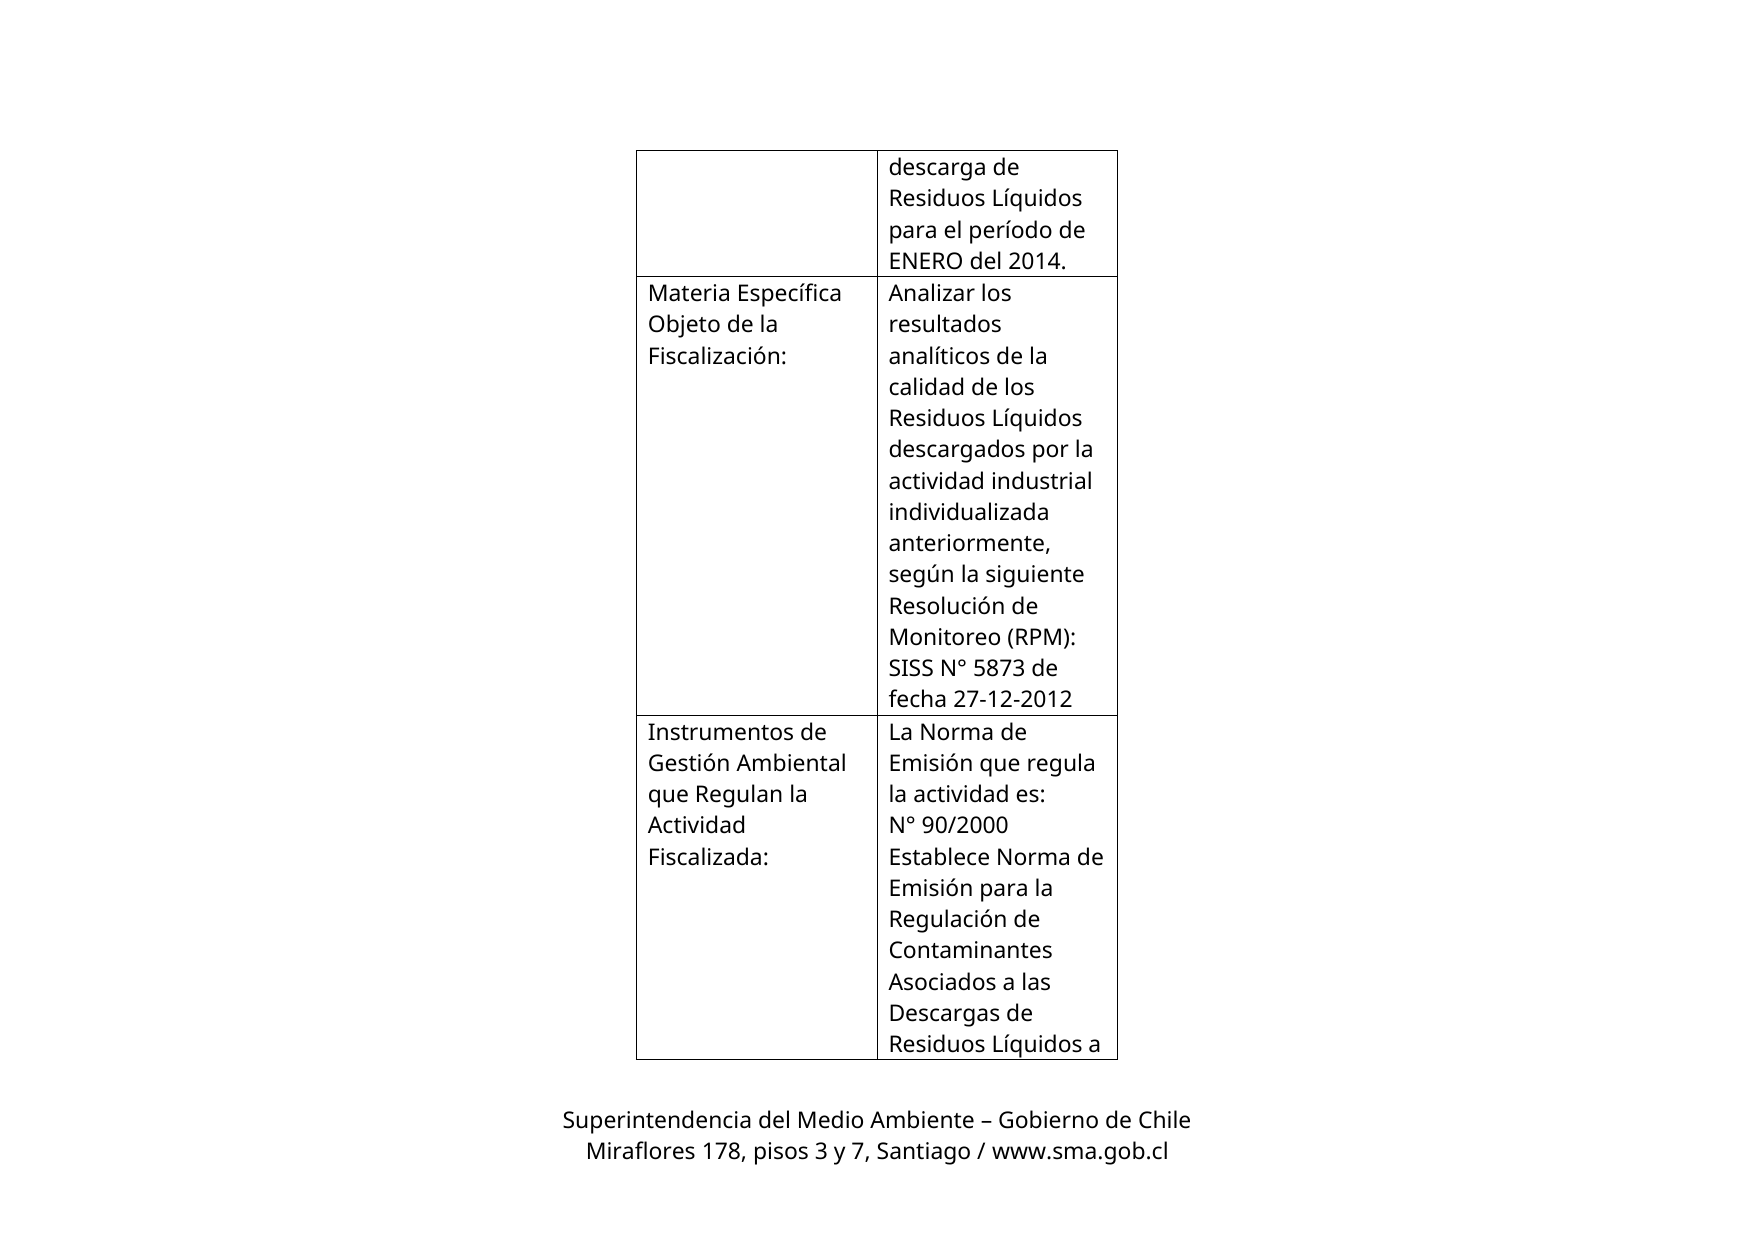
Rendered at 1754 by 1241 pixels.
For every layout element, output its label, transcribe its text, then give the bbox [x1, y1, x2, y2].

table_cell Materia Específica Objeto de la Fiscalización: [637, 277, 877, 714]
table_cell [878, 716, 1117, 1059]
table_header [637, 151, 877, 276]
table_cell Analizar los resultados analíticos de la calidad de los Residuos Líquidos descargados por la actividad industrial individualizada anteriormente, según la siguiente Resolución de Monitoreo (RPM): SISS N° 5873 de fecha 27-12-2012 [878, 277, 1117, 714]
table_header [878, 151, 1117, 276]
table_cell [637, 716, 877, 1059]
